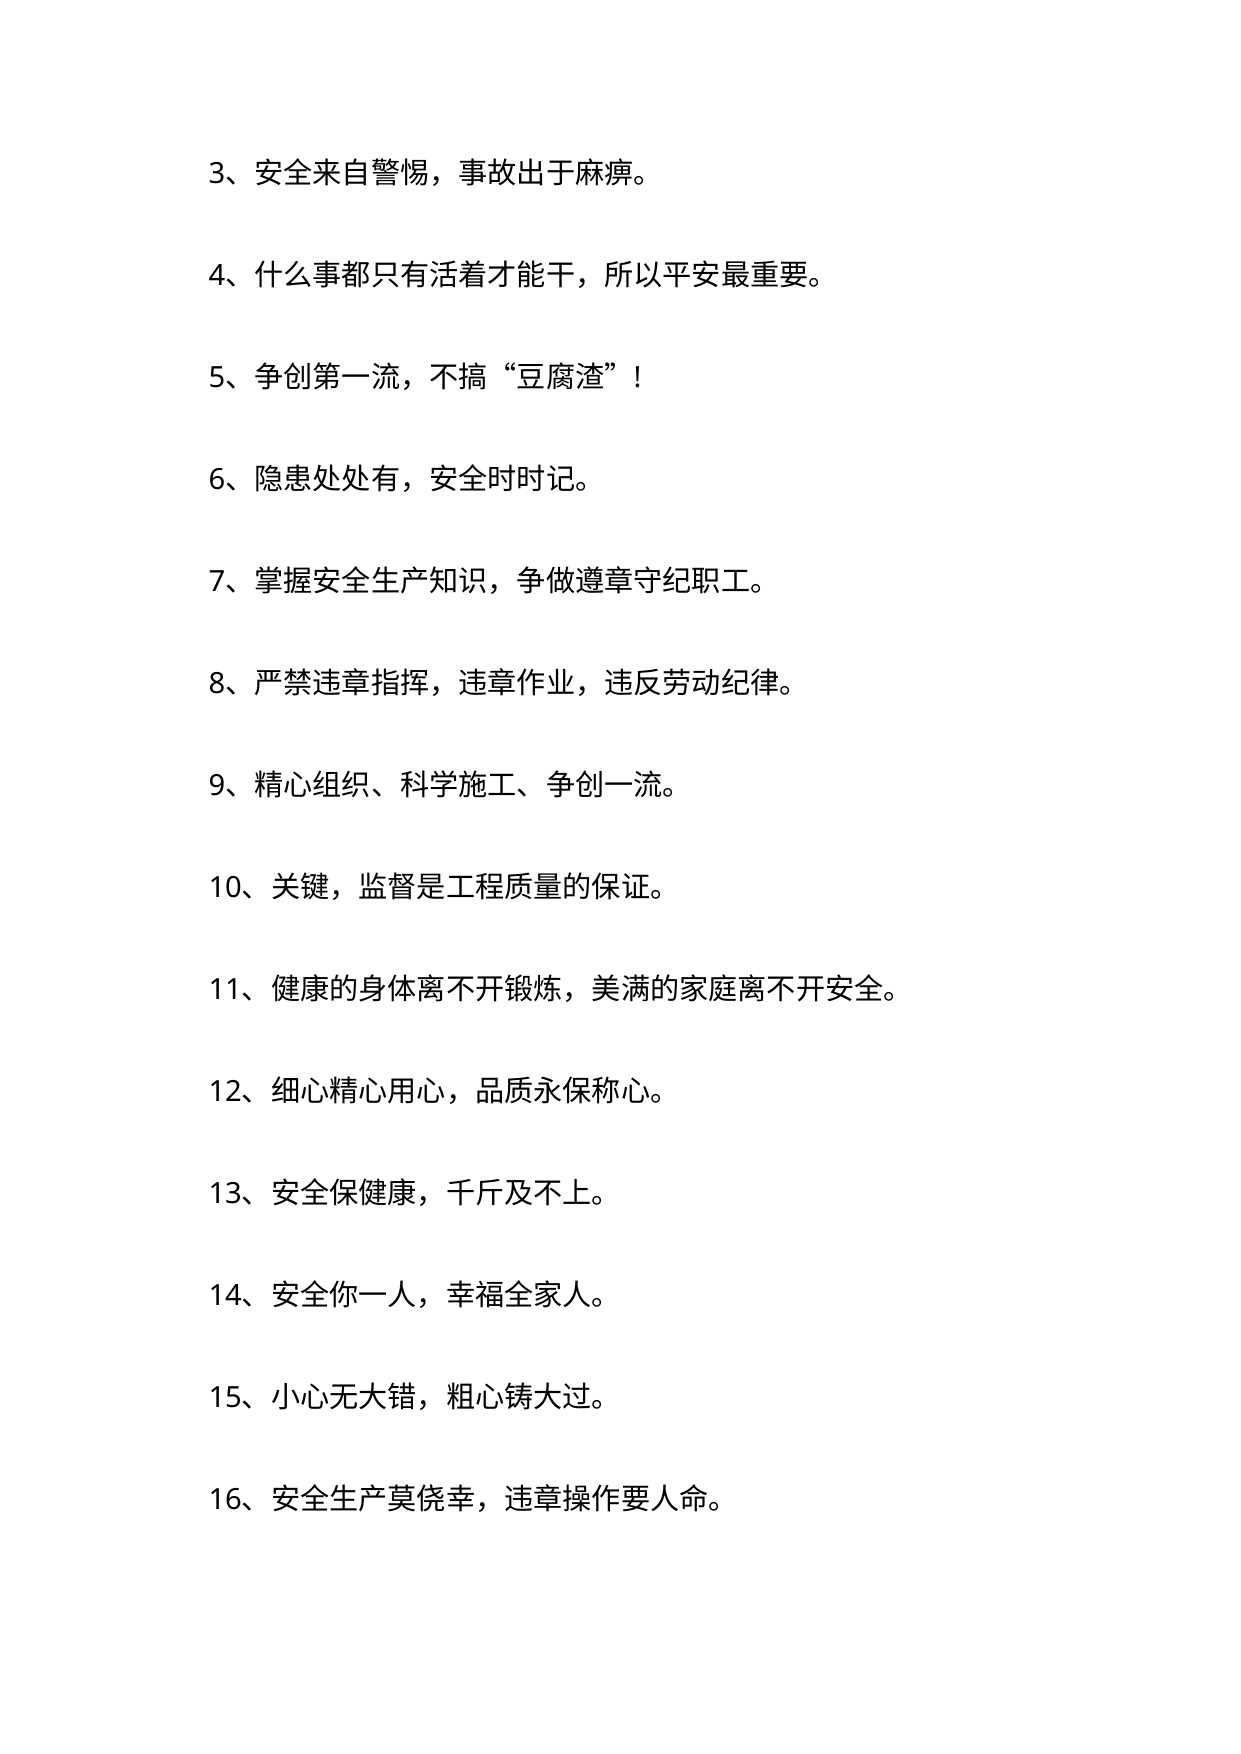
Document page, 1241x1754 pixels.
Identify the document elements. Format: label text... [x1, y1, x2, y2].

text 5、争创第一流，不搞“豆腐渣”! [150, 354, 1090, 396]
text 16、安全生产莫侥幸，违章操作要人命。 [150, 1476, 1090, 1518]
text 9、精心组织、科学施工、争创一流。 [150, 762, 1090, 804]
text 4、什么事都只有活着才能干，所以平安最重要。 [150, 252, 1090, 294]
text 10、关键，监督是工程质量的保证。 [150, 864, 1090, 906]
text 3、安全来自警惕，事故出于麻痹。 [150, 150, 1090, 192]
text 8、严禁违章指挥，违章作业，违反劳动纪律。 [150, 660, 1090, 702]
text 12、细心精心用心，品质永保称心。 [150, 1068, 1090, 1110]
text 14、安全你一人，幸福全家人。 [150, 1272, 1090, 1314]
text 7、掌握安全生产知识，争做遵章守纪职工。 [150, 558, 1090, 600]
text 6、隐患处处有，安全时时记。 [150, 456, 1090, 498]
text 11、健康的身体离不开锻炼，美满的家庭离不开安全。 [150, 966, 1090, 1008]
text 15、小心无大错，粗心铸大过。 [150, 1374, 1090, 1416]
text 13、安全保健康，千斤及不上。 [150, 1170, 1090, 1212]
